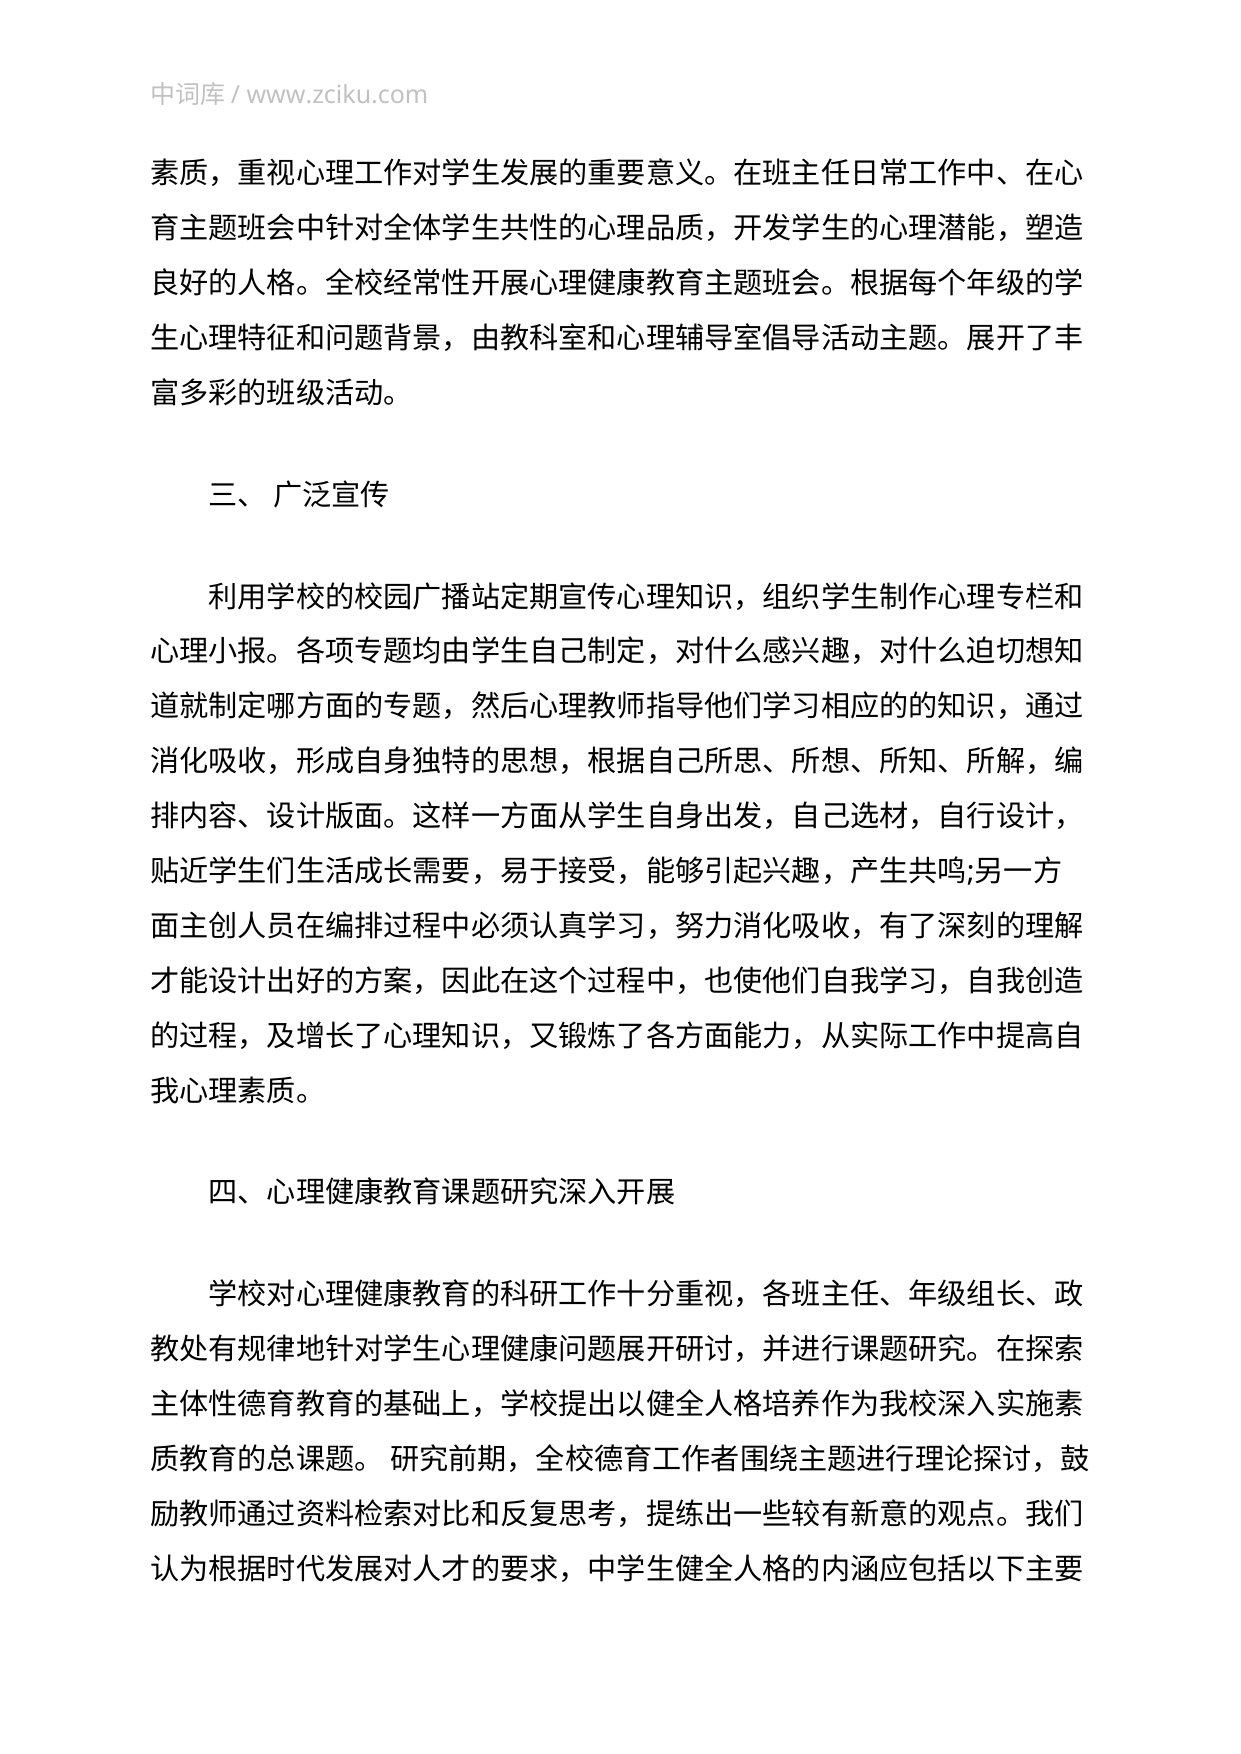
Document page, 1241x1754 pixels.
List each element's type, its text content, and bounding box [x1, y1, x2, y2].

text 利用学校的校园广播站定期宣传心理知识，组织学生制作心理专栏和心理小报。各项专题均由学生自己制定，对什么感兴趣，对什么迫切想知道就制定哪方面的专题，然后心理教师指导他们学习相应的的知识，通过消化吸收，形成自身独特的思想，根据自己所思、所想、所知、所解，编排内容、设计版面。这样一方面从学生自身出发，自己选材，自行设计，贴近学生们生活成长需要，易于接受，能够引起兴趣，产生共鸣;另一方面主创人员在编排过程中必须认真学习，努力消化吸收，有了深刻的理解才能设计出好的方案，因此在这个过程中，也使他们自我学习，自我创造的过程，及增长了心理知识，又锻炼了各方面能力，从实际工作中提高自我心理素质。 [150, 573, 1090, 1109]
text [150, 150, 1090, 412]
text 三、 广泛宣传 [150, 471, 1090, 514]
text 四、心理健康教育课题研究深入开展 [150, 1169, 1090, 1211]
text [150, 1271, 1090, 1588]
